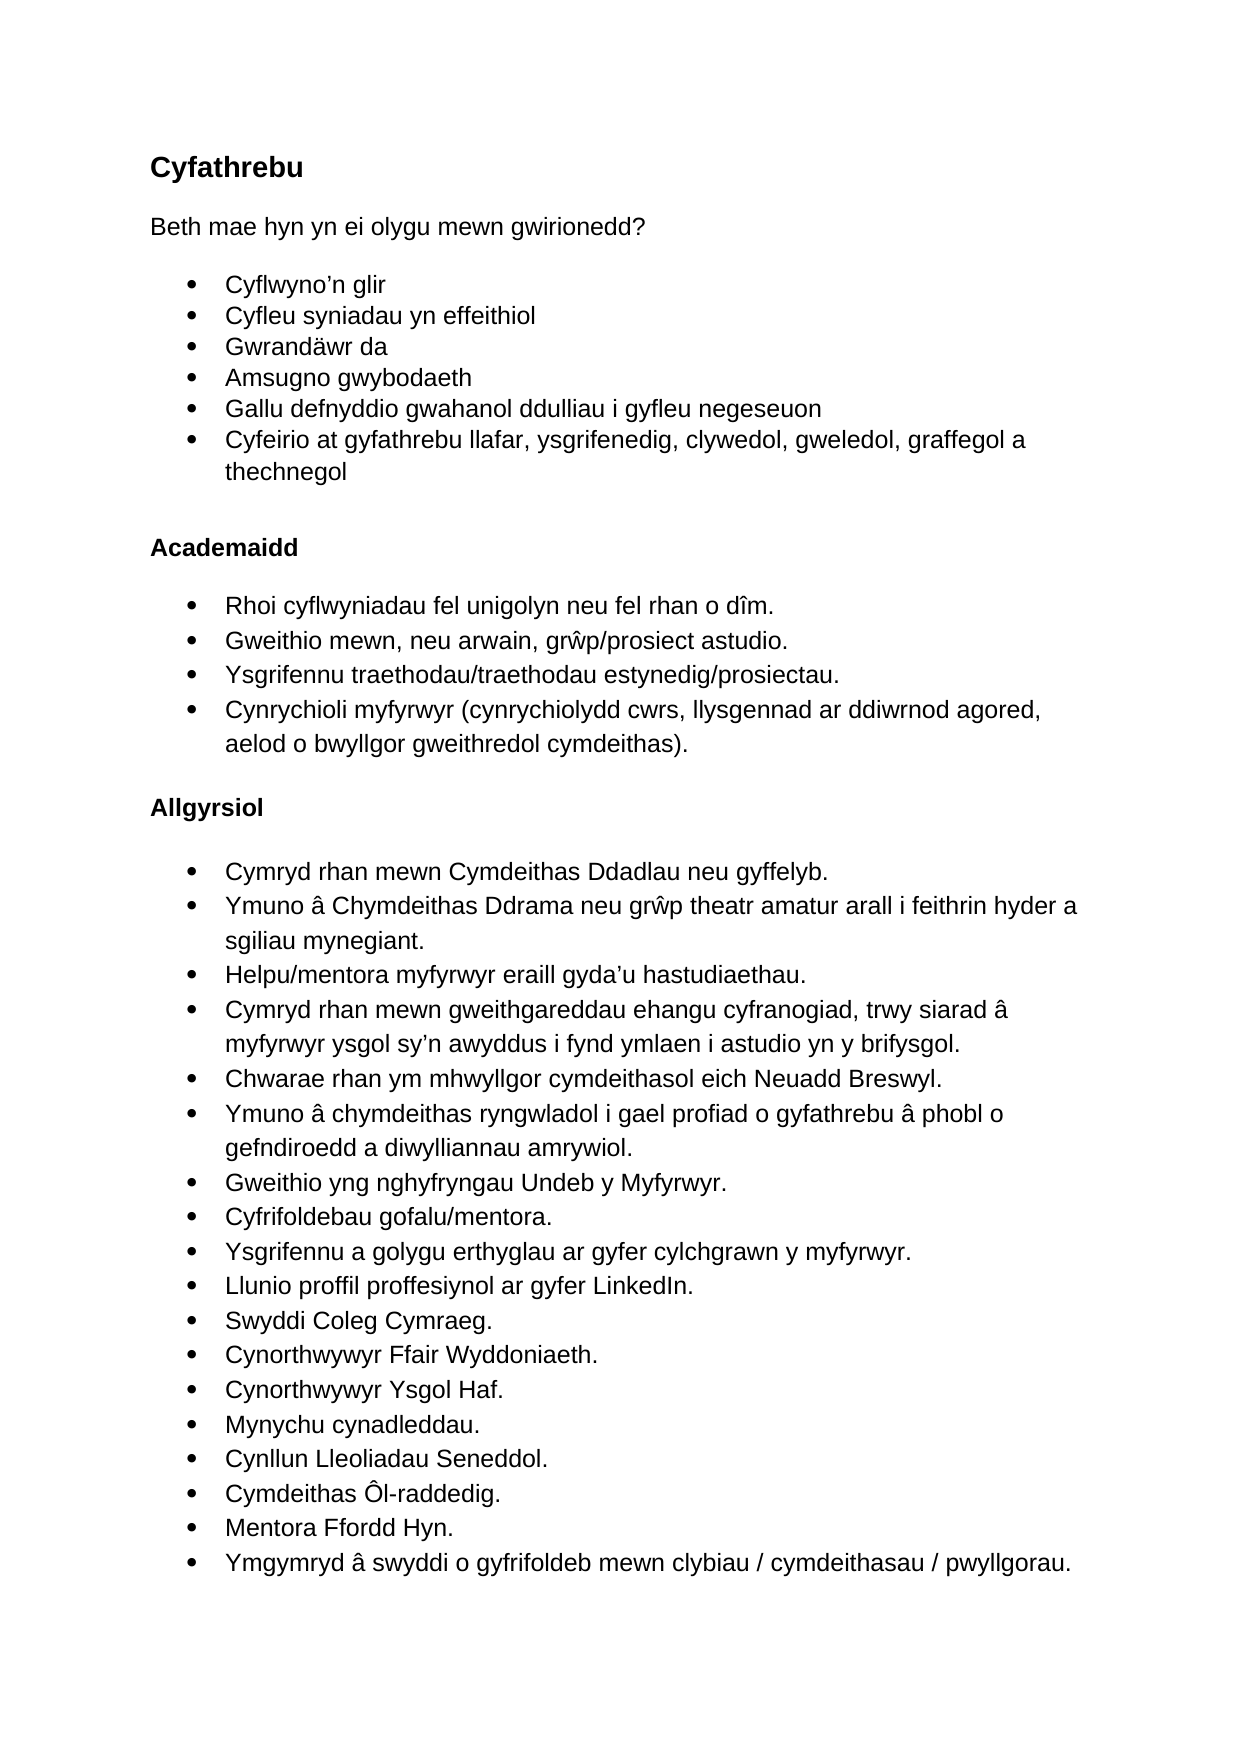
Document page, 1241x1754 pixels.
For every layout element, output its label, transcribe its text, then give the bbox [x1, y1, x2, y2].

list Cymryd rhan mewn gweithgareddau ehangu cyfranogiad, trwy siarad â myfyrwyr ysgol sy’n awyddus i fynd ymlaen i astudio yn y brifysgol. [187, 995, 1090, 1058]
list Cyfeirio at gyfathrebu llafar, ysgrifenedig, clywedol, gweledol, graffegol a thechnegol [187, 426, 1090, 485]
list Chwarae rhan ym mhwyllgor cymdeithasol eich Neuadd Breswyl. [187, 1064, 1090, 1093]
list Cyflwyno’n glir [187, 270, 1090, 299]
list Ysgrifennu traethodau/traethodau estynedig/prosiectau. [187, 660, 1090, 689]
list Gweithio mewn, neu arwain, grŵp/prosiect astudio. [187, 626, 1090, 654]
list Ymuno â Chymdeithas Ddrama neu grŵp theatr amatur arall i feithrin hyder a sgiliau mynegiant. [187, 891, 1090, 954]
list Helpu/mentora myfyrwyr eraill gyda’u hastudiaethau. [187, 960, 1090, 989]
list Swyddi Coleg Cymraeg. [187, 1306, 1090, 1335]
list Ymgymryd â swyddi o gyfrifoldeb mewn clybiau / cymdeithasau / pwyllgorau. [187, 1548, 1090, 1577]
list Cynrychioli myfyrwyr (cynrychiolydd cwrs, llysgennad ar ddiwrnod agored, aelod o bwyllgor gweithredol cymdeithas). [187, 695, 1090, 758]
list Rhoi cyflwyniadau fel unigolyn neu fel rhan o dîm. [187, 591, 1090, 620]
list Cynllun Lleoliadau Seneddol. [187, 1444, 1090, 1473]
list Cymryd rhan mewn Cymdeithas Ddadlau neu gyffelyb. [187, 857, 1090, 886]
list Ymuno â chymdeithas ryngwladol i gael profiad o gyfathrebu â phobl o gefndiroedd a diwylliannau amrywiol. [187, 1098, 1090, 1162]
list Mynychu cynadleddau. [187, 1410, 1090, 1438]
text Academaidd [150, 533, 1090, 562]
list Llunio proffil proffesiynol ar gyfer LinkedIn. [187, 1271, 1090, 1300]
list Cynorthwywyr Ffair Wyddoniaeth. [187, 1341, 1090, 1369]
list Cynorthwywyr Ysgol Haf. [187, 1375, 1090, 1404]
list Gwrandäwr da [187, 332, 1090, 361]
list Gallu defnyddio gwahanol ddulliau i gyfleu negeseuon [187, 394, 1090, 423]
text Allgyrsiol [150, 793, 1090, 822]
list Ysgrifennu a golygu erthyglau ar gyfer cylchgrawn y myfyrwyr. [187, 1237, 1090, 1266]
list Amsugno gwybodaeth [187, 363, 1090, 392]
list Cymdeithas Ôl-raddedig. [187, 1479, 1090, 1508]
list Mentora Ffordd Hyn. [187, 1513, 1090, 1542]
text Beth mae hyn yn ei olygu mewn gwirionedd? [150, 212, 1090, 241]
text Cyfathrebu [150, 150, 1090, 183]
list Cyfleu syniadau yn effeithiol [187, 301, 1090, 330]
list Gweithio yng nghyfryngau Undeb y Myfyrwyr. [187, 1168, 1090, 1196]
list Cyfrifoldebau gofalu/mentora. [187, 1202, 1090, 1231]
